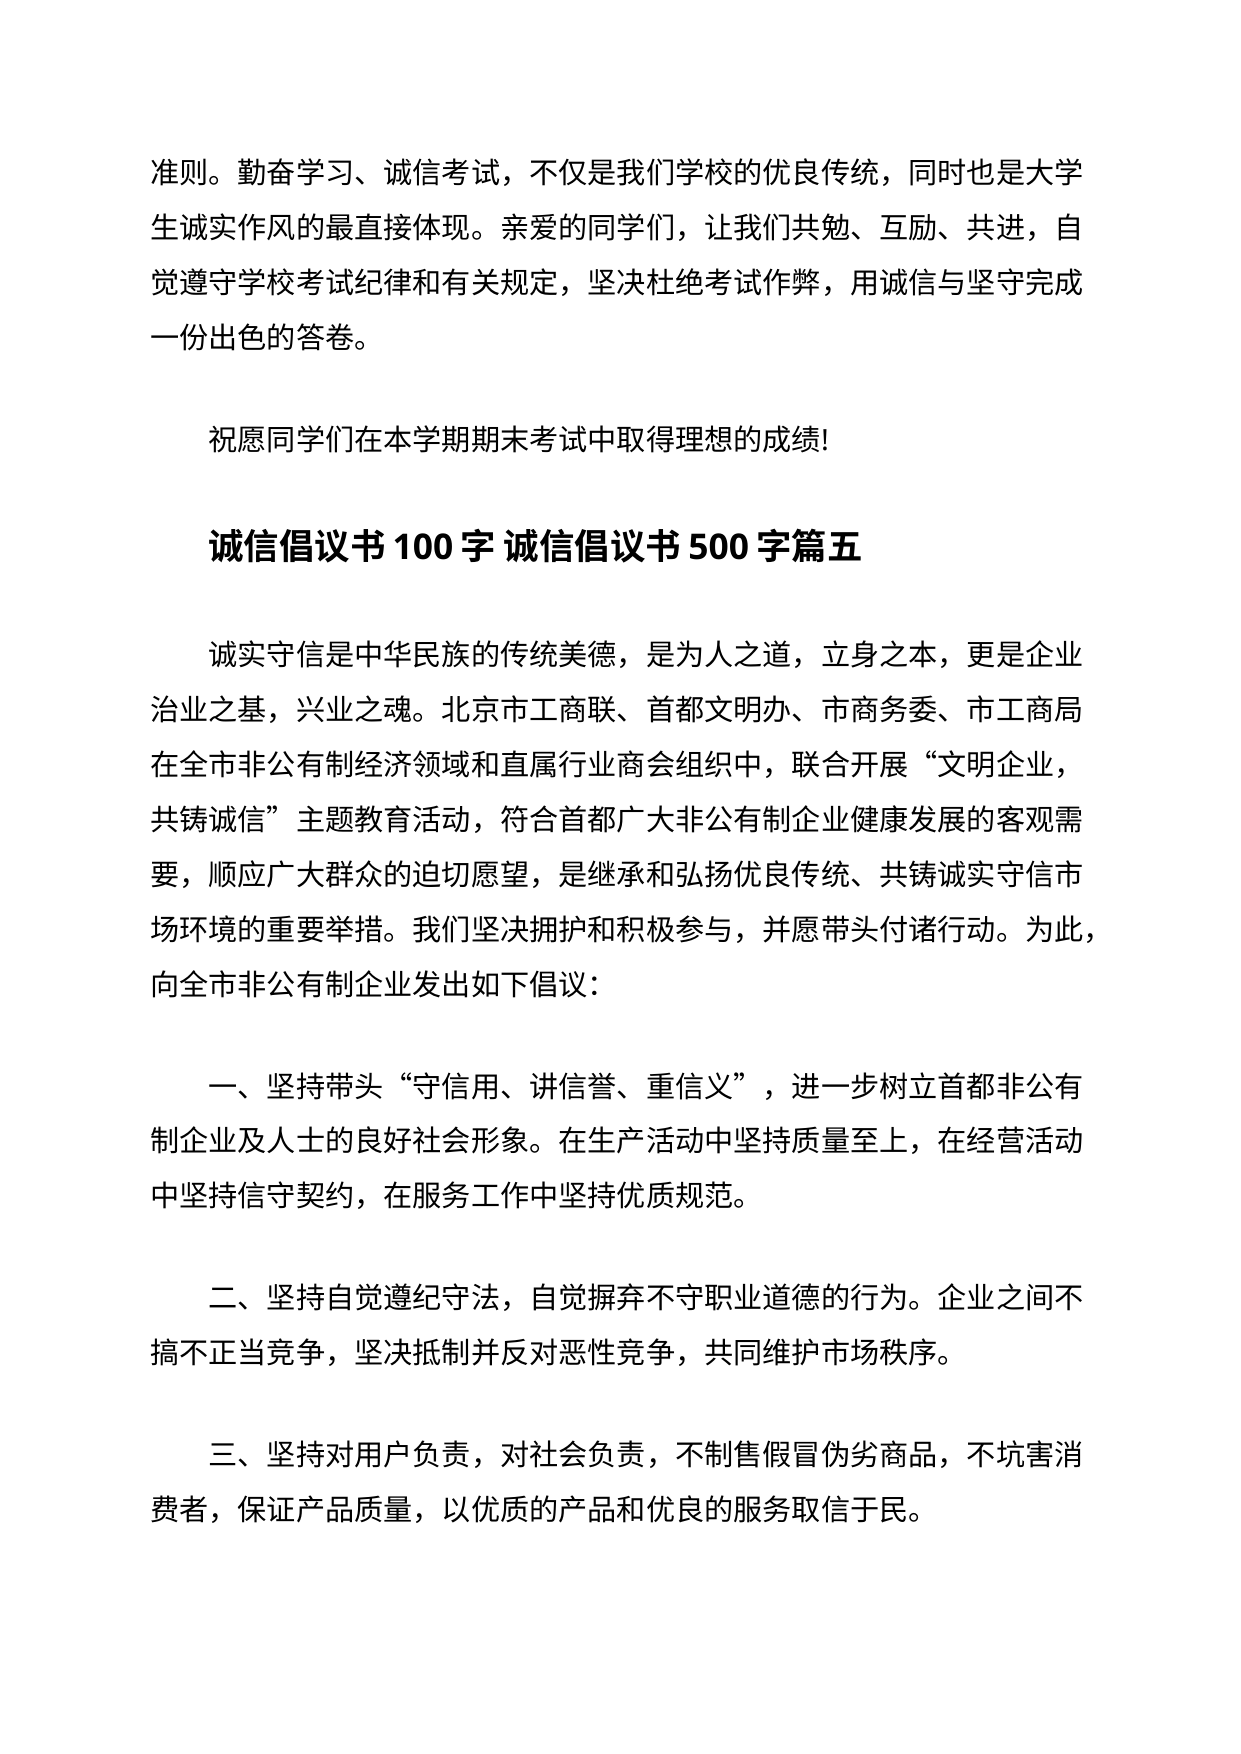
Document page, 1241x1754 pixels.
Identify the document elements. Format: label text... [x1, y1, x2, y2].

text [150, 150, 1090, 357]
text 三、坚持对用户负责，对社会负责，不制售假冒伪劣商品，不坑害消费者，保证产品质量，以优质的产品和优良的服务取信于民。 [150, 1431, 1090, 1528]
text 一、坚持带头“守信用、讲信誉、重信义”，进一步树立首都非公有制企业及人士的良好社会形象。在生产活动中坚持质量至上，在经营活动中坚持信守契约，在服务工作中坚持优质规范。 [150, 1063, 1090, 1215]
text 诚实守信是中华民族的传统美德，是为人之道，立身之本，更是企业治业之基，兴业之魂。北京市工商联、首都文明办、市商务委、市工商局在全市非公有制经济领域和直属行业商会组织中，联合开展“文明企业，共铸诚信”主题教育活动，符合首都广大非公有制企业健康发展的客观需要，顺应广大群众的迫切愿望，是继承和弘扬优良传统、共铸诚实守信市场环境的重要举措。我们坚决拥护和积极参与，并愿带头付诸行动。为此，向全市非公有制企业发出如下倡议： [150, 632, 1090, 1004]
text 祝愿同学们在本学期期末考试中取得理想的成绩! [150, 416, 1090, 459]
text 诚信倡议书100字 诚信倡议书500字篇五 [150, 518, 1090, 570]
text 二、坚持自觉遵纪守法，自觉摒弃不守职业道德的行为。企业之间不搞不正当竞争，坚决抵制并反对恶性竞争，共同维护市场秩序。 [150, 1275, 1090, 1372]
